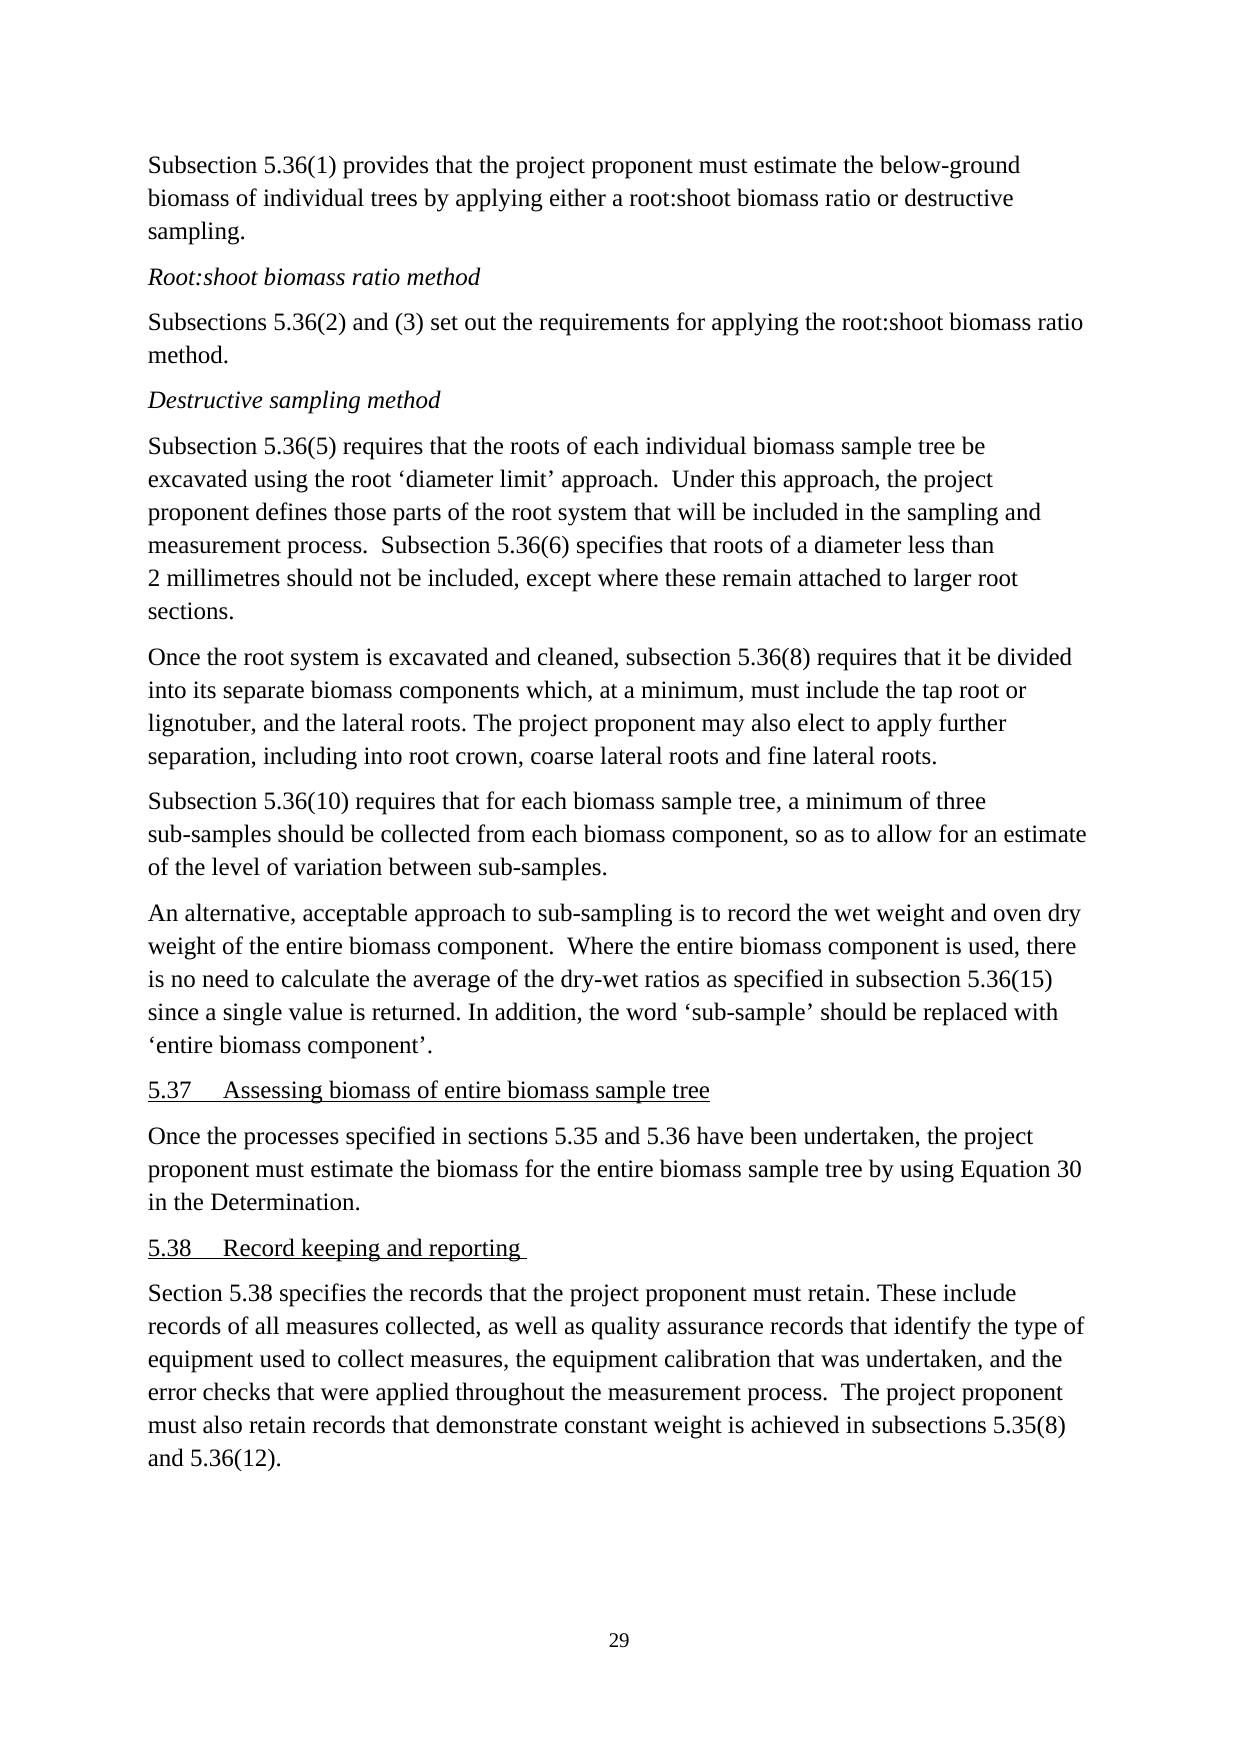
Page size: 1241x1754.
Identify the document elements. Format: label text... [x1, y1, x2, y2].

text Subsection 5.36(5) requires that the roots of each individual biomass sample tree be excavated using the root ‘diameter limit’ approach. Under this approach, the project proponent defines those parts of the root system that will be included in the sampling and measurement process. Subsection 5.36(6) specifies that roots of a diameter less than 2 millimetres should not be included, except where these remain attached to larger root sections. [148, 431, 1090, 625]
text Subsection 5.36(10) requires that for each biomass sample tree, a minimum of three sub-samples should be collected from each biomass component, so as to allow for an estimate of the level of variation between sub-samples. [148, 786, 1090, 881]
text Once the processes specified in sections 5.35 and 5.36 have been undertaken, the project proponent must estimate the biomass for the entire biomass sample tree by using Equation 30 in the Determination. [148, 1121, 1090, 1216]
text 5.38 Record keeping and reporting [148, 1233, 1090, 1261]
text Destructive sampling method [148, 386, 1090, 414]
text Root:shoot biomass ratio method [148, 262, 1090, 290]
text Once the root system is excavated and cleaned, subsection 5.36(8) requires that it be divided into its separate biomass components which, at a minimum, must include the tap root or lignotuber, and the lateral roots. The project proponent may also elect to apply further separation, including into root crown, coarse lateral roots and fine lateral roots. [148, 642, 1090, 769]
text Subsections 5.36(2) and (3) set out the requirements for applying the root:shoot biomass ratio method. [148, 307, 1090, 369]
text An alternative, acceptable approach to sub-sampling is to record the wet weight and oven dry weight of the entire biomass component. Where the entire biomass component is used, there is no need to calculate the average of the dry-wet ratios as specified in subsection 5.36(15) since a single value is returned. In addition, the word ‘sub-sample’ should be replaced with ‘entire biomass component’. [148, 898, 1090, 1059]
text Subsection 5.36(1) provides that the project proponent must estimate the below-ground biomass of individual trees by applying either a root:shoot biomass ratio or destructive sampling. [148, 150, 1090, 245]
text Section 5.38 specifies the records that the project proponent must retain. These include records of all measures collected, as well as quality assurance records that identify the type of equipment used to collect measures, the equipment calibration that was undertaken, and the error checks that were applied throughout the measurement process. The project proponent must also retain records that demonstrate constant weight is achieved in subsections 5.35(8) and 5.36(12). [148, 1278, 1090, 1472]
text 5.37 Assessing biomass of entire biomass sample tree [148, 1076, 1090, 1104]
